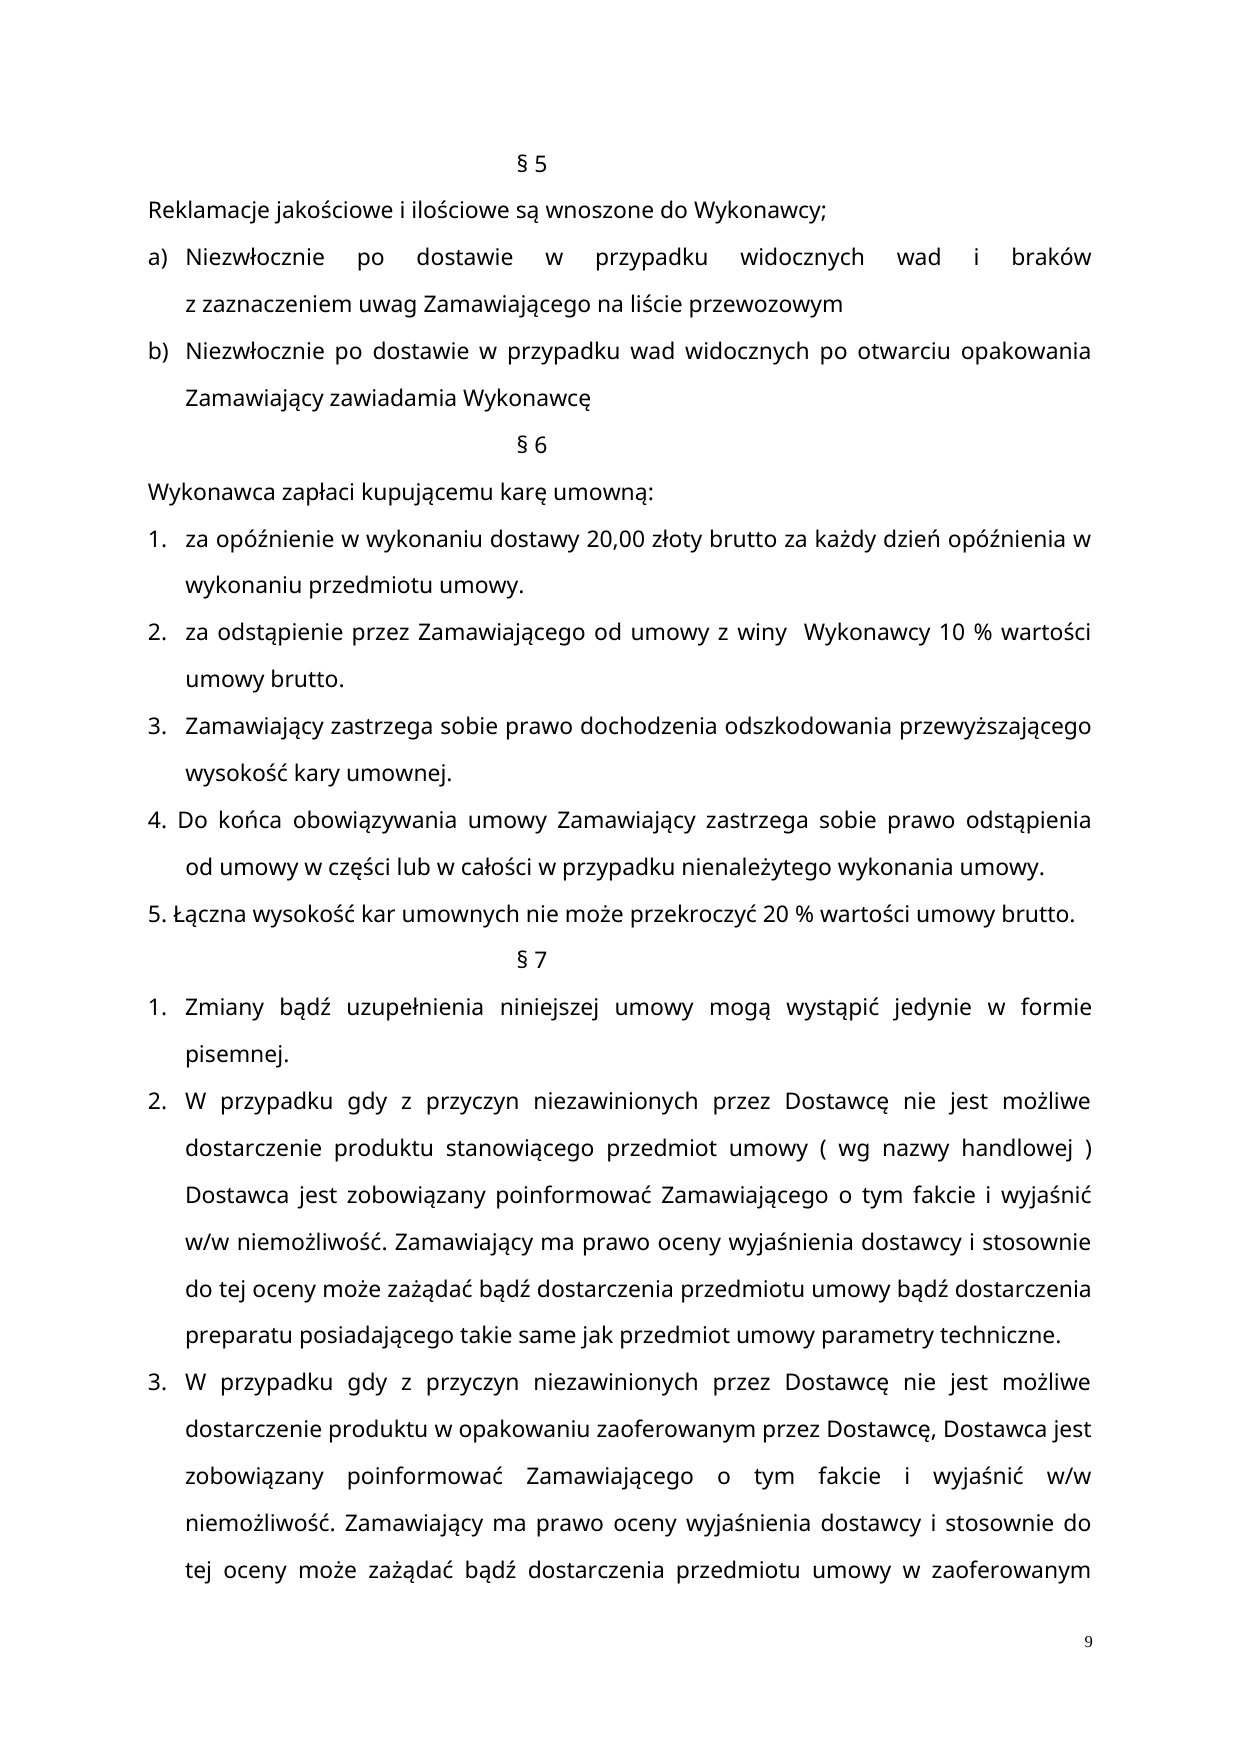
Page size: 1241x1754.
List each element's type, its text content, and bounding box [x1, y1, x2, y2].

text § 7 [516, 944, 1093, 976]
text 1. za opóźnienie w wykonaniu dostawy 20,00 złoty brutto za każdy dzień opóźnienia w wykonaniu przedmiotu umowy. [148, 523, 1093, 601]
text Wykonawca zapłaci kupującemu karę umowną: [148, 476, 1093, 507]
list Niezwłocznie po dostawie w przypadku wad widocznych po otwarciu opakowania Zamawiający zawiadamia Wykonawcę [148, 335, 1093, 413]
list Niezwłocznie po dostawie w przypadku widocznych wad i braków z zaznaczeniem uwag Zamawiającego na liście przewozowym [148, 241, 1093, 319]
text 2. za odstąpienie przez Zamawiającego od umowy z winy Wykonawcy 10 % wartości umowy brutto. [148, 616, 1093, 694]
text 5. Łączna wysokość kar umownych nie może przekroczyć 20 % wartości umowy brutto. [148, 898, 1093, 929]
text 4. Do końca obowiązywania umowy Zamawiający zastrzega sobie prawo odstąpienia od umowy w części lub w całości w przypadku nienależytego wykonania umowy. [148, 804, 1093, 882]
list Zmiany bądź uzupełnienia niniejszej umowy mogą wystąpić jedynie w formie pisemnej. [148, 991, 1093, 1069]
list W przypadku gdy z przyczyn niezawinionych przez Dostawcę nie jest możliwe dostarczenie produktu stanowiącego przedmiot umowy ( wg nazwy handlowej ) Dostawca jest zobowiązany poinformować Zamawiającego o tym fakcie i wyjaśnić w/w niemożliwość. Zamawiający ma prawo oceny wyjaśnienia dostawcy i stosownie do tej oceny może zażądać bądź dostarczenia przedmiotu umowy bądź dostarczenia preparatu posiadającego takie same jak przedmiot umowy parametry techniczne. [148, 1085, 1093, 1351]
text § 6 [148, 429, 1093, 460]
text 3. Zamawiający zastrzega sobie prawo dochodzenia odszkodowania przewyższającego wysokość kary umownej. [148, 710, 1093, 788]
text § 5 [443, 148, 1093, 179]
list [148, 1366, 1093, 1585]
text Reklamacje jakościowe i ilościowe są wnoszone do Wykonawcy; [148, 194, 1093, 226]
